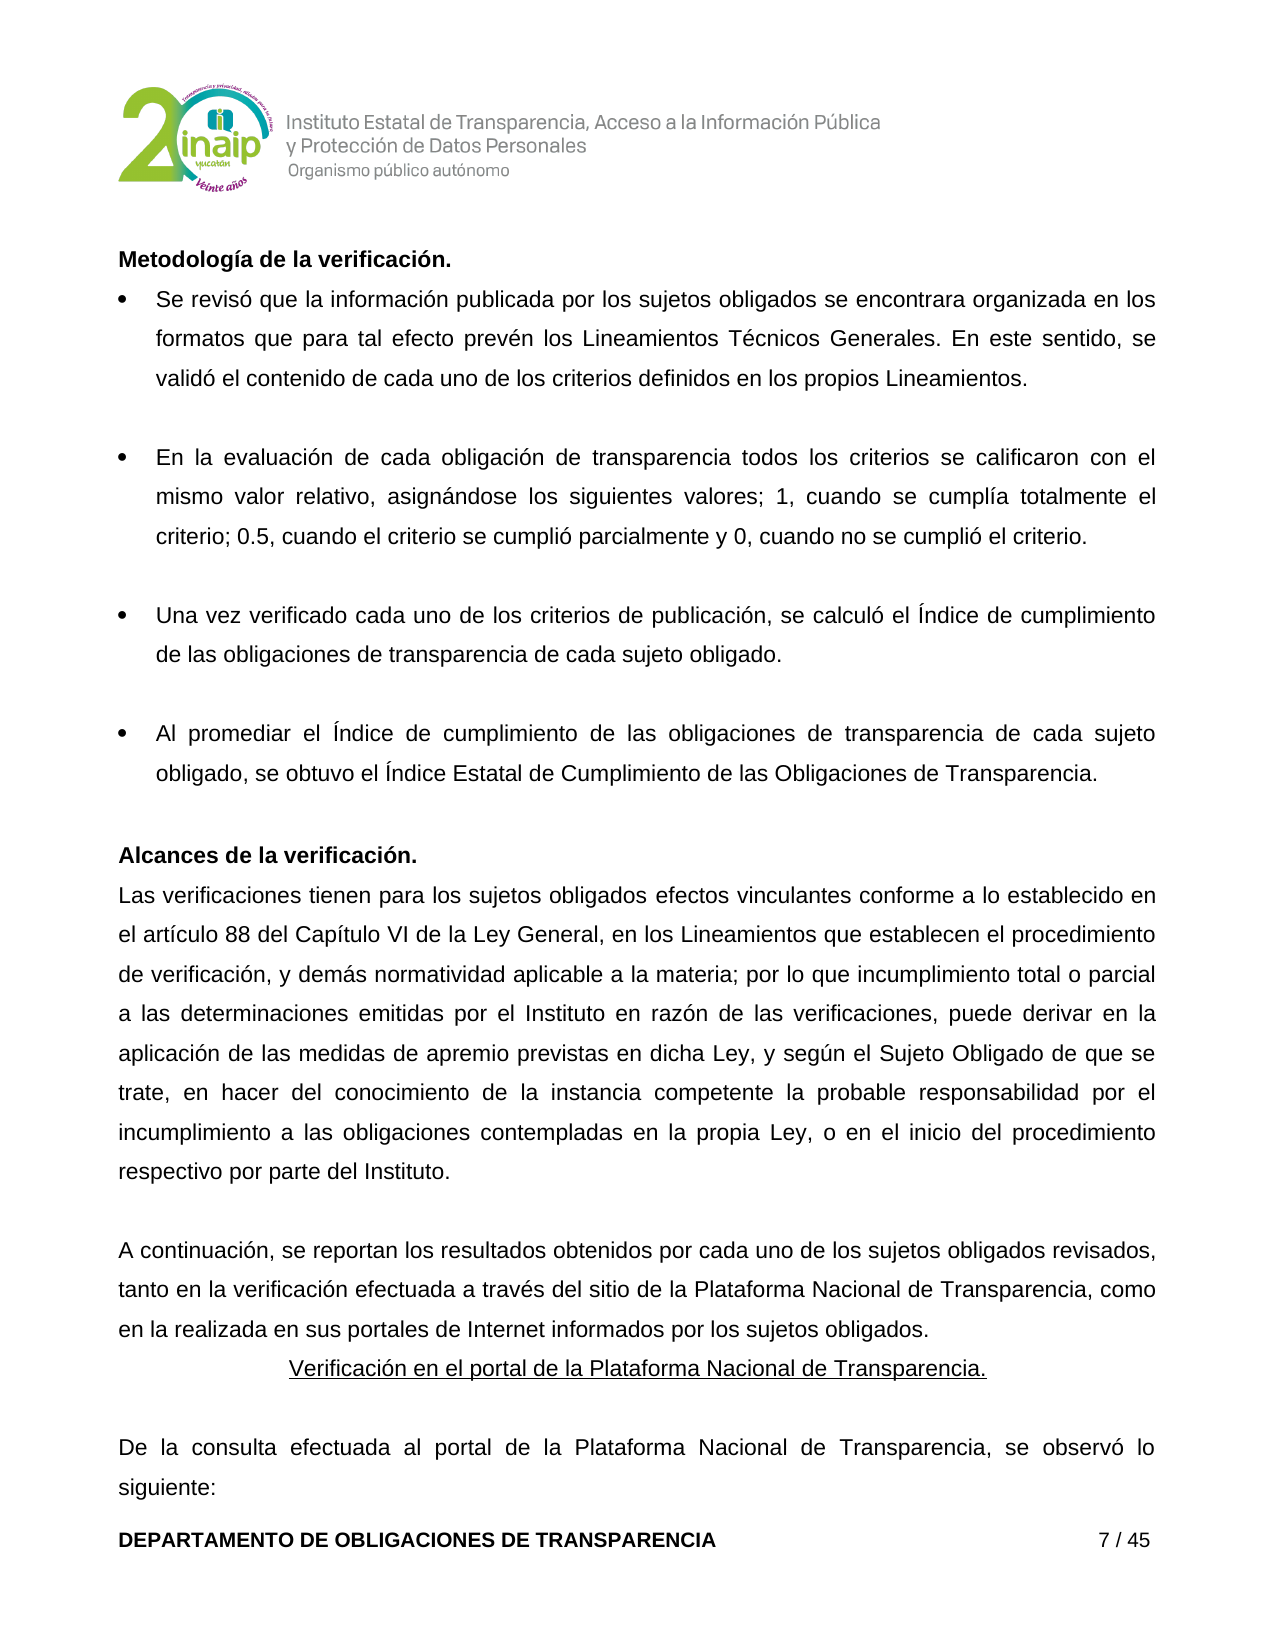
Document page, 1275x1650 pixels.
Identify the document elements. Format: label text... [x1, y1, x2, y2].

text Alcances de la verificación. [118, 842, 1157, 868]
list Una vez verificado cada uno de los criterios de publicación, se calculó el Índice de cumplimiento de las obligaciones de transparencia de cada sujeto obligado. [118, 602, 1157, 667]
list Al promediar el Índice de cumplimiento de las obligaciones de transparencia de cada sujeto obligado, se obtuvo el Índice Estatal de Cumplimiento de las Obligaciones de Transparencia. [118, 720, 1157, 786]
list Se revisó que la información publicada por los sujetos obligados se encontrara organizada en los formatos que para tal efecto prevén los Lineamientos Técnicos Generales. En este sentido, se validó el contenido de cada uno de los criterios definidos en los propios Lineamientos. [118, 286, 1157, 391]
text Verificación en el portal de la Plataforma Nacional de Transparencia. [118, 1355, 1157, 1382]
list En la evaluación de cada obligación de transparencia todos los criterios se calificaron con el mismo valor relativo, asignándose los siguientes valores; 1, cuando se cumplía totalmente el criterio; 0.5, cuando el criterio se cumplió parcialmente y 0, cuando no se cumplió el criterio. [118, 444, 1157, 549]
picture [118, 73, 885, 192]
text Las verificaciones tienen para los sujetos obligados efectos vinculantes conforme a lo establecido en el artículo 88 del Capítulo VI de la Ley General, en los Lineamientos que establecen el procedimiento de verificación, y demás normatividad aplicable a la materia; por lo que incumplimiento total o parcial a las determinaciones emitidas por el Instituto en razón de las verificaciones, puede derivar en la aplicación de las medidas de apremio previstas en dicha Ley, y según el Sujeto Obligado de que se trate, en hacer del conocimiento de la instancia competente la probable responsabilidad por el incumplimiento a las obligaciones contempladas en la propia Ley, o en el inicio del procedimiento respectivo por parte del Instituto. [118, 882, 1157, 1184]
text De la consulta efectuada al portal de la Plataforma Nacional de Transparencia, se observó lo siguiente: [118, 1434, 1157, 1500]
text A continuación, se reportan los resultados obtenidos por cada uno de los sujetos obligados revisados, tanto en la verificación efectuada a través del sitio de la Plataforma Nacional de Transparencia, como en la realizada en sus portales de Internet informados por los sujetos obligados. [118, 1237, 1157, 1342]
text Metodología de la verificación. [118, 246, 1157, 273]
